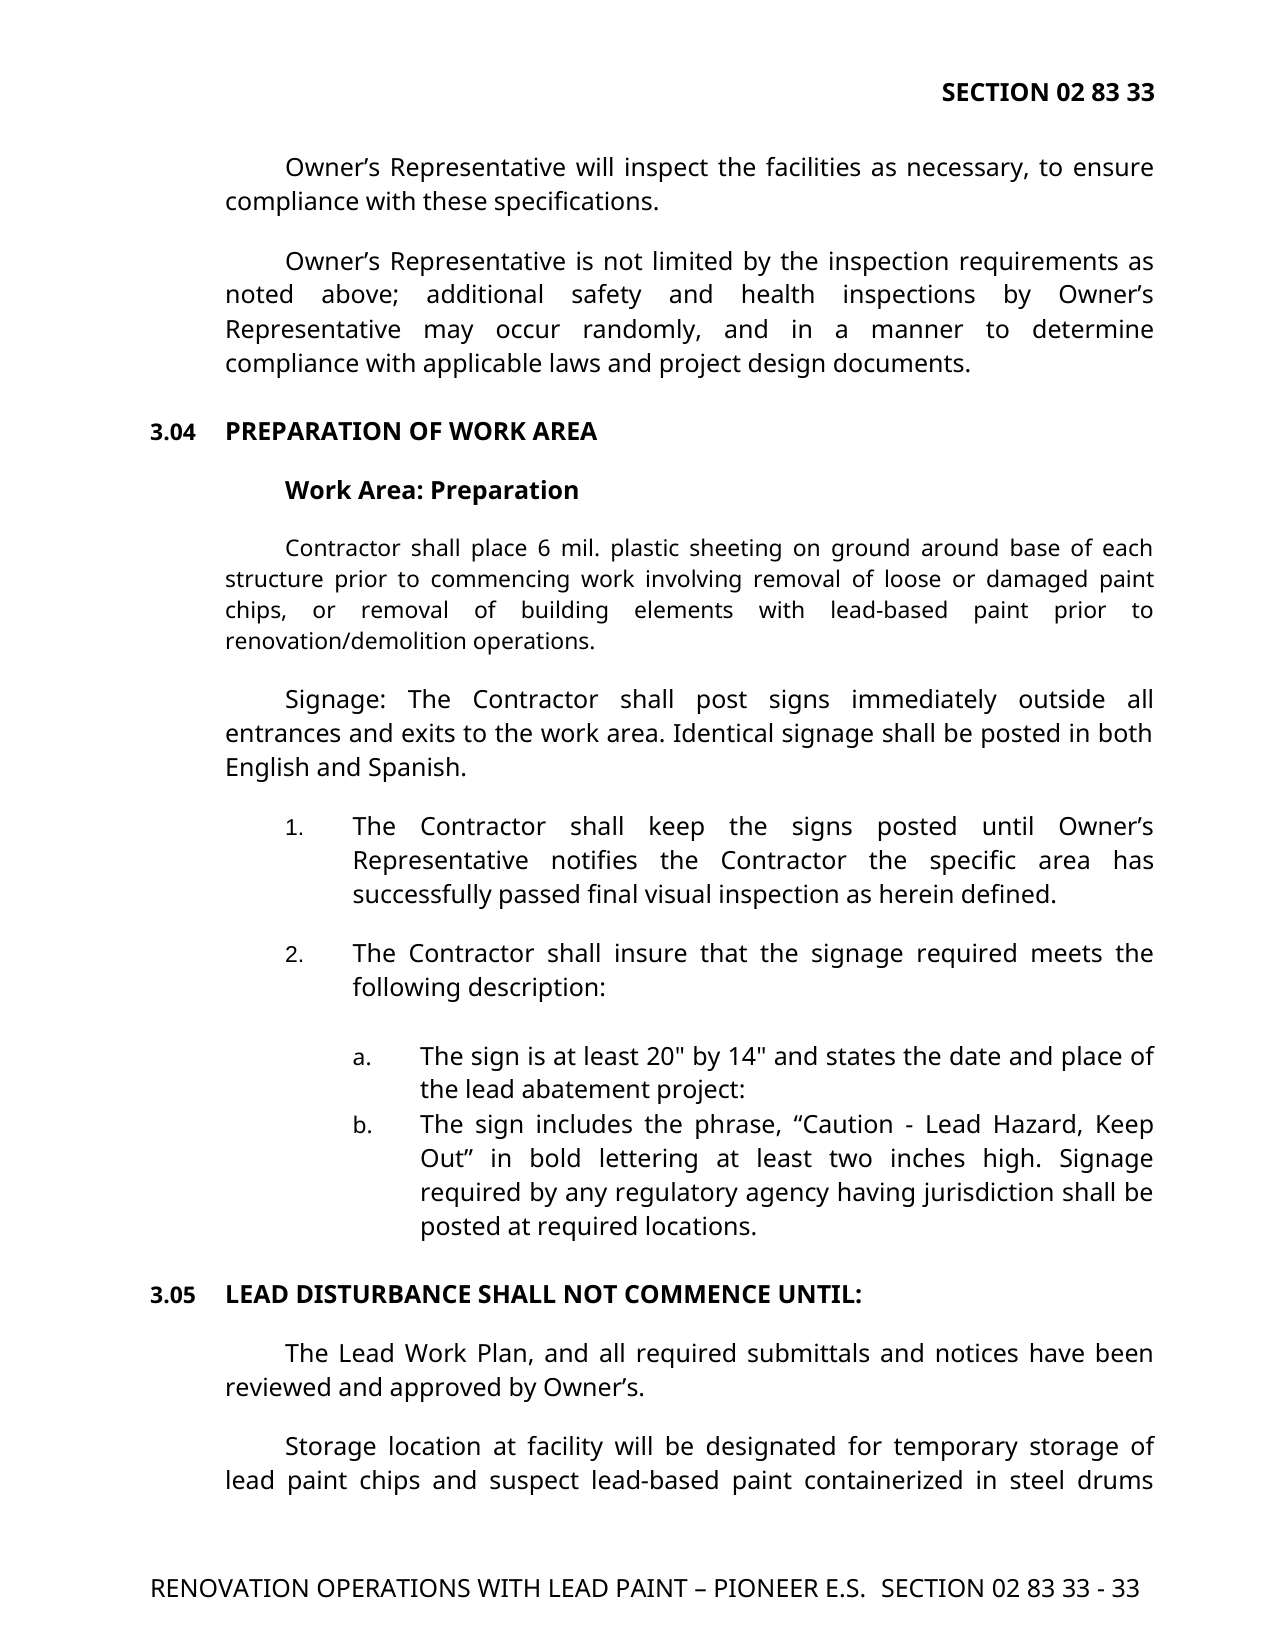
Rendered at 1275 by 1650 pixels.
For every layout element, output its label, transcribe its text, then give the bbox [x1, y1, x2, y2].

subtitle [225, 1429, 1155, 1497]
subtitle Work Area: Preparation [225, 472, 1155, 507]
subtitle The Contractor shall keep the signs posted until Owner’s Representative notifies the Contractor the specific area has successfully passed final visual inspection as herein defined. [285, 809, 1155, 911]
subtitle The sign is at least 20" by 14" and states the date and place of the lead abatement project: [352, 1038, 1155, 1106]
subtitle Preparation of Work Area [150, 413, 1155, 447]
subtitle The Lead Work Plan, and all required submittals and notices have been reviewed and approved by Owner’s. [225, 1336, 1155, 1404]
subtitle Owner’s Representative will inspect the facilities as necessary, to ensure compliance with these specifications. [225, 150, 1155, 218]
subtitle Lead Disturbance Shall Not Commence Until: [150, 1277, 1155, 1311]
subtitle The sign includes the phrase, “Caution - Lead Hazard, Keep Out” in bold lettering at least two inches high. Signage required by any regulatory agency having jurisdiction shall be posted at required locations. [352, 1106, 1155, 1242]
subtitle The Contractor shall insure that the signage required meets the following description: [285, 936, 1155, 1004]
subtitle Owner’s Representative is not limited by the inspection requirements as noted above; additional safety and health inspections by Owner’s Representative may occur randomly, and in a manner to determine compliance with applicable laws and project design documents. [225, 243, 1155, 379]
subtitle Signage: The Contractor shall post signs immediately outside all entrances and exits to the work area. Identical signage shall be posted in both English and Spanish. [225, 682, 1155, 784]
subtitle Contractor shall place 6 mil. plastic sheeting on ground around base of each structure prior to commencing work involving removal of loose or damaged paint chips, or removal of building elements with lead-based paint prior to renovation/demolition operations. [225, 532, 1155, 657]
